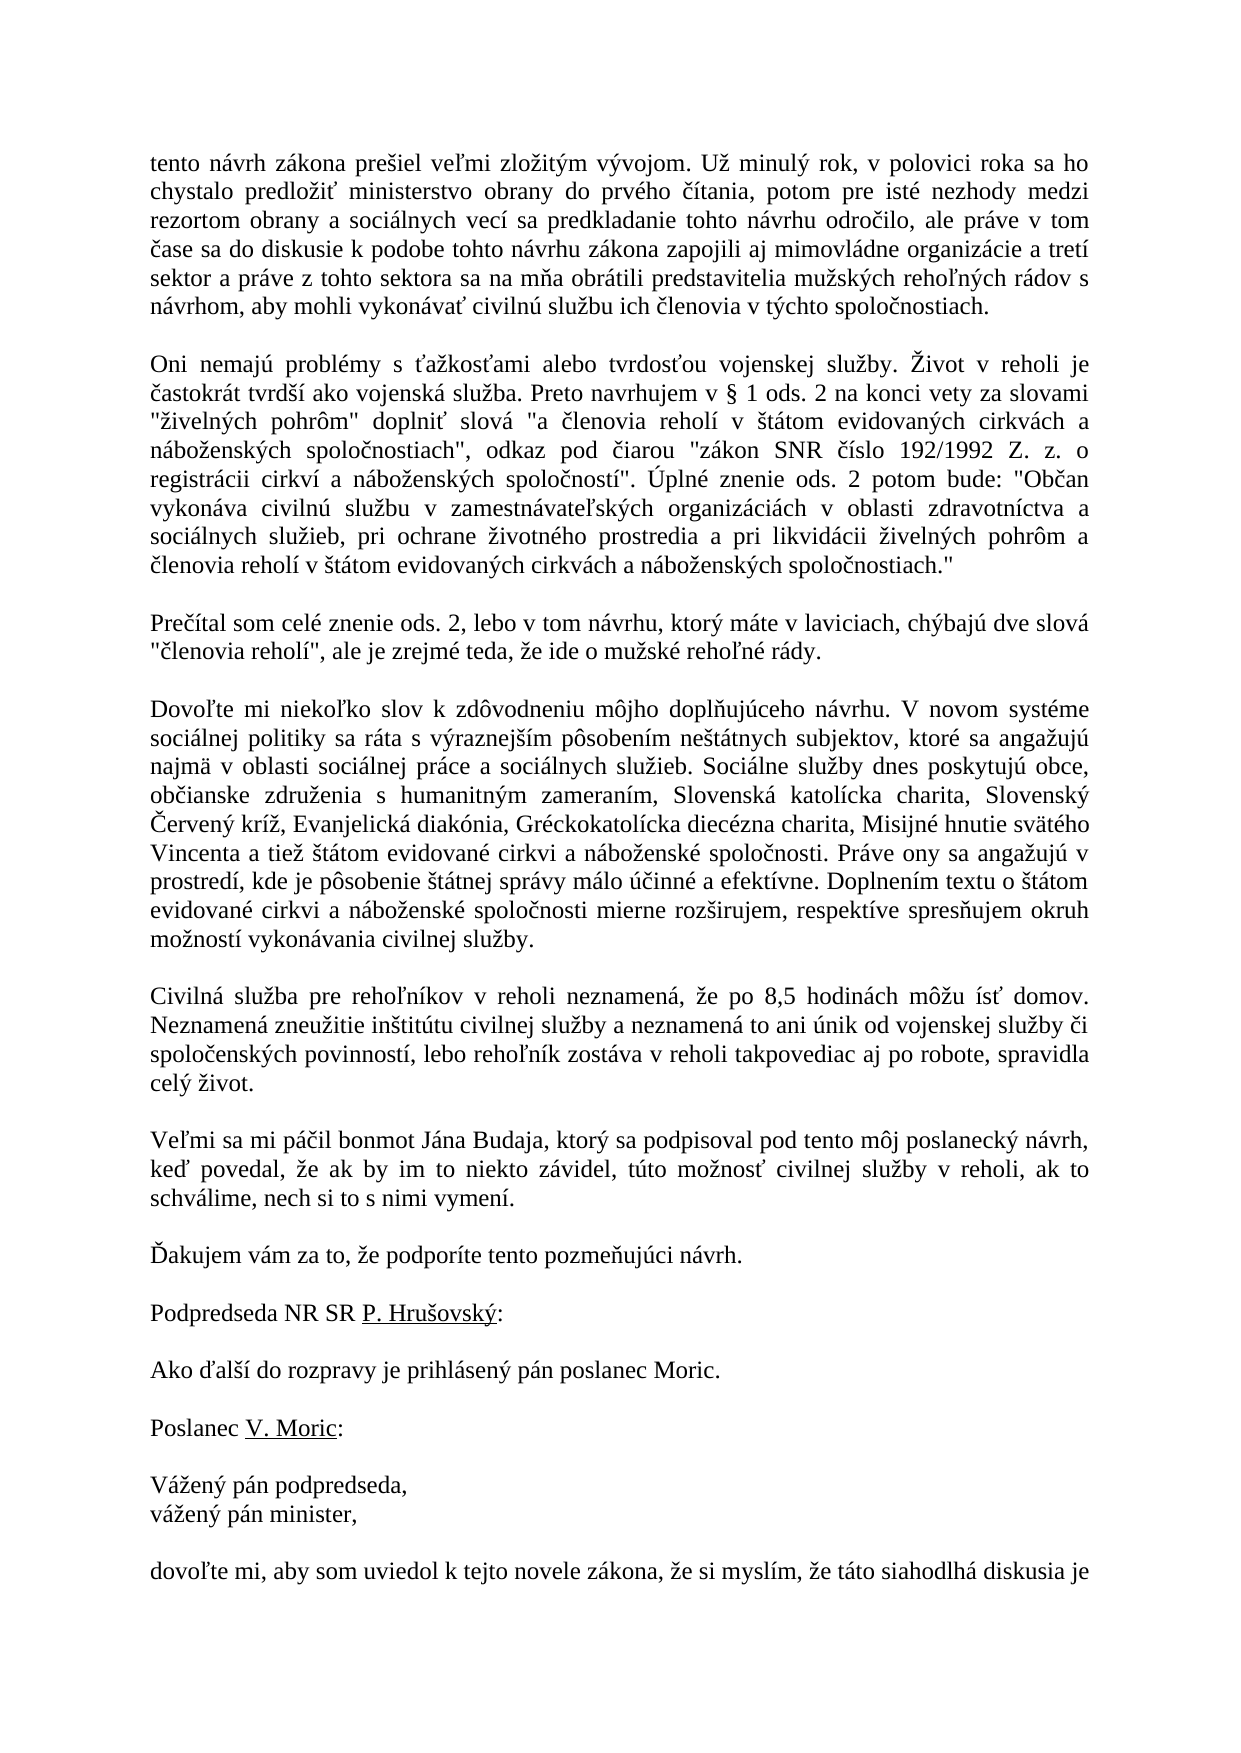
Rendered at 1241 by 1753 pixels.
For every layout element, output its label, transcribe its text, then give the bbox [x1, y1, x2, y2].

text Ako ďalší do rozpravy je prihlásený pán poslanec Moric. [150, 1355, 1090, 1384]
text Vážený pán podpredseda, [150, 1470, 1090, 1499]
text Dovoľte mi niekoľko slov k zdôvodneniu môjho doplňujúceho návrhu. V novom systéme sociálnej politiky sa ráta s výraznejším pôsobením neštátnych subjektov, ktoré sa angažujú najmä v oblasti sociálnej práce a sociálnych služieb. Sociálne služby dnes poskytujú obce, občianske združenia s humanitným zameraním, Slovenská katolícka charita, Slovenský Červený kríž, Evanjelická diakónia, Gréckokatolícka diecézna charita, Misijné hnutie svätého Vincenta a tiež štátom evidované cirkvi a náboženské spoločnosti. Práve ony sa angažujú v prostredí, kde je pôsobenie štátnej správy málo účinné a efektívne. Doplnením textu o štátom evidované cirkvi a náboženské spoločnosti mierne rozširujem, respektíve spresňujem okruh možností vykonávania civilnej služby. [150, 694, 1090, 953]
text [150, 1556, 1090, 1585]
text Prečítal som celé znenie ods. 2, lebo v tom návrhu, ktorý máte v laviciach, chýbajú dve slová "členovia reholí", ale je zrejmé teda, že ide o mužské rehoľné rády. [150, 608, 1090, 665]
text Civilná služba pre rehoľníkov v reholi neznamená, že po 8,5 hodinách môžu ísť domov. Neznamená zneužitie inštitútu civilnej služby a neznamená to ani únik od vojenskej služby či spoločenských povinností, lebo rehoľník zostáva v reholi takpovediac aj po robote, spravidla celý život. [150, 981, 1090, 1096]
text Poslanec V. Moric: [150, 1413, 1090, 1441]
text Veľmi sa mi páčil bonmot Jána Budaja, ktorý sa podpisoval pod tento môj poslanecký návrh, keď povedal, že ak by im to niekto závidel, túto možnosť civilnej služby v reholi, ak to schválime, nech si to s nimi vymení. [150, 1125, 1090, 1211]
text Podpredseda NR SR P. Hrušovský: [150, 1298, 1090, 1326]
text Ďakujem vám za to, že podporíte tento pozmeňujúci návrh. [150, 1240, 1090, 1269]
text vážený pán minister, [150, 1499, 1090, 1528]
text Oni nemajú problémy s ťažkosťami alebo tvrdosťou vojenskej služby. Život v reholi je častokrát tvrdší ako vojenská služba. Preto navrhujem v § 1 ods. 2 na konci vety za slovami "živelných pohrôm" doplniť slová "a členovia reholí v štátom evidovaných cirkvách a náboženských spoločnostiach", odkaz pod čiarou "zákon SNR číslo 192/1992 Z. z. o registrácii cirkví a náboženských spoločností". Úplné znenie ods. 2 potom bude: "Občan vykonáva civilnú službu v zamestnávateľských organizáciách v oblasti zdravotníctva a sociálnych služieb, pri ochrane životného prostredia a pri likvidácii živelných pohrôm a členovia reholí v štátom evidovaných cirkvách a náboženských spoločnostiach." [150, 349, 1090, 579]
text tento návrh zákona prešiel veľmi zložitým vývojom. Už minulý rok, v polovici roka sa ho chystalo predložiť ministerstvo obrany do prvého čítania, potom pre isté nezhody medzi rezortom obrany a sociálnych vecí sa predkladanie tohto návrhu odročilo, ale práve v tom čase sa do diskusie k podobe tohto návrhu zákona zapojili aj mimovládne organizácie a tretí sektor a práve z tohto sektora sa na mňa obrátili predstavitelia mužských rehoľných rádov s návrhom, aby mohli vykonávať civilnú službu ich členovia v týchto spoločnostiach. [150, 148, 1090, 320]
